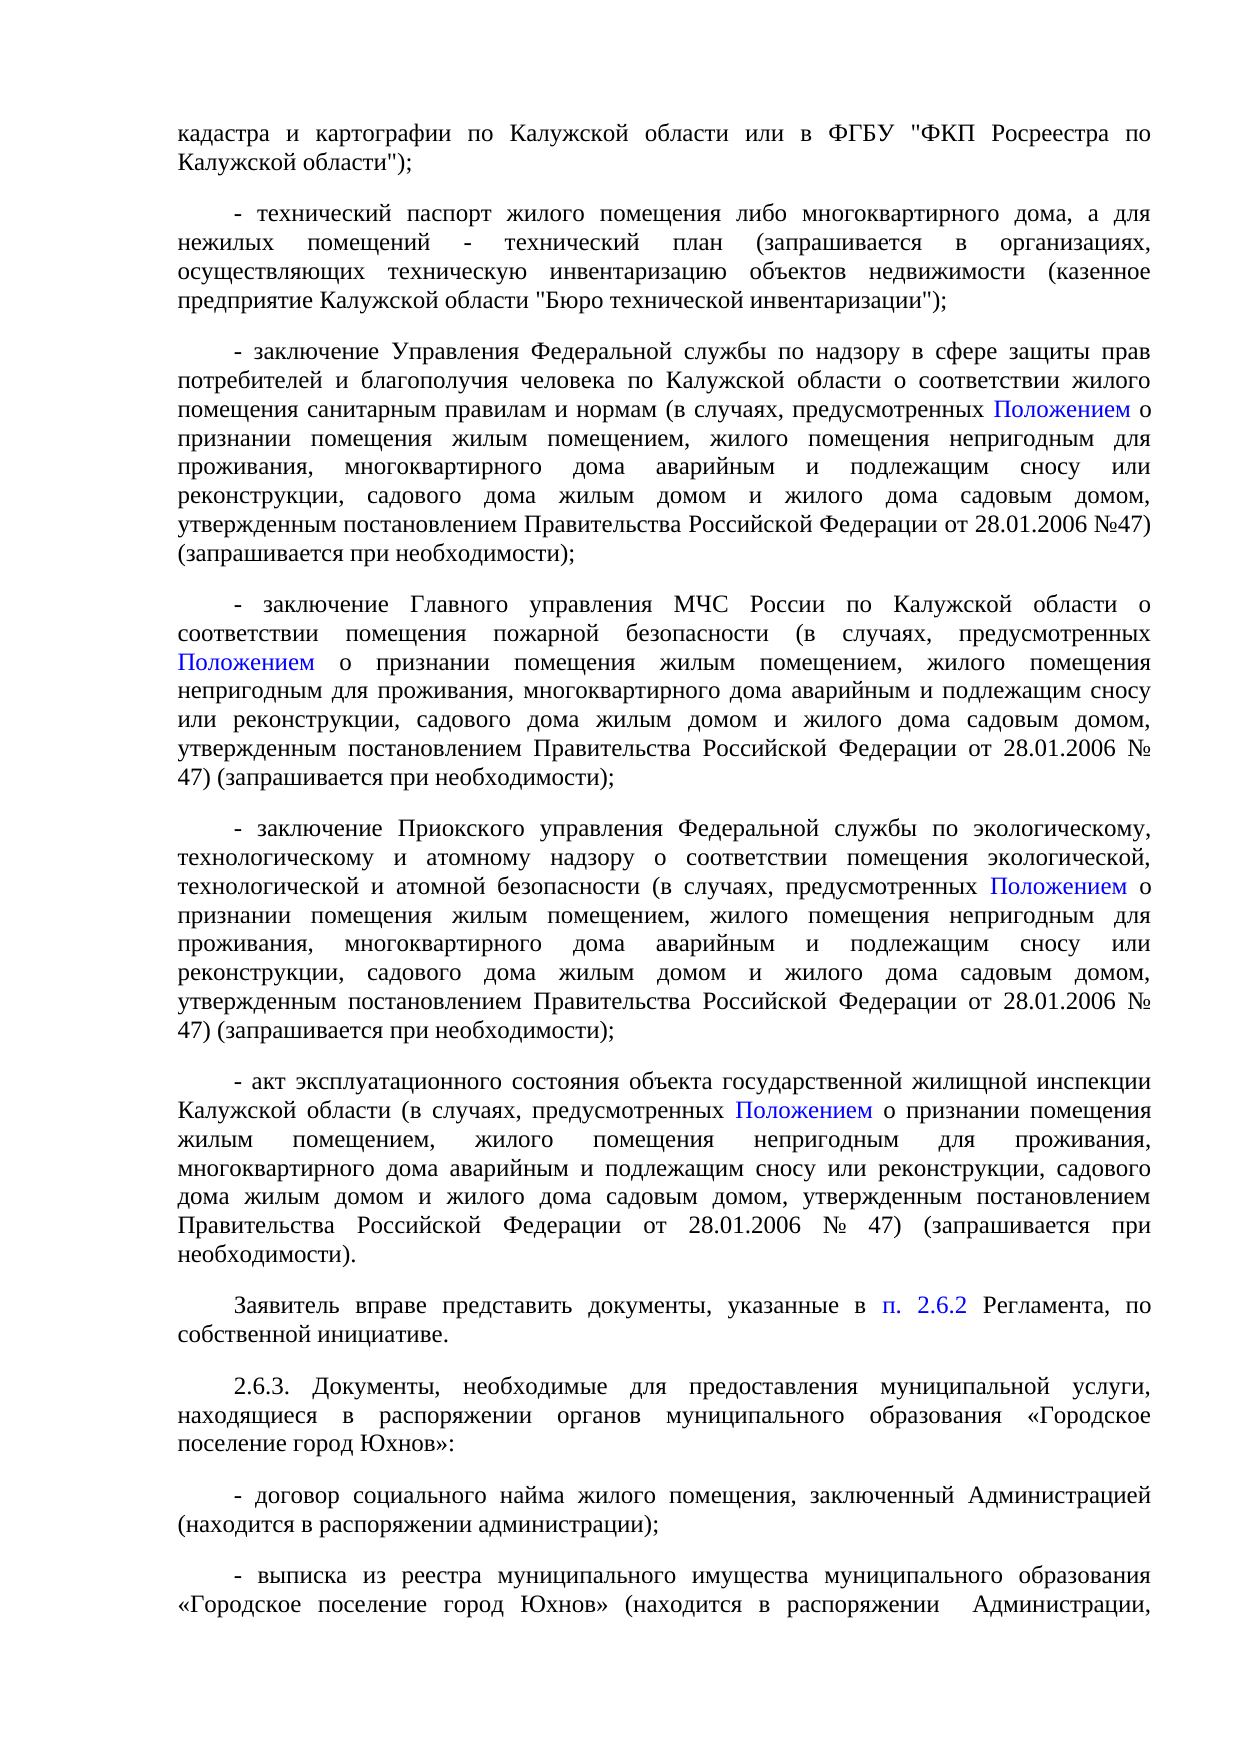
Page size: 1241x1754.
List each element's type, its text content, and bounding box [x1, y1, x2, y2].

text - акт эксплуатационного состояния объекта государственной жилищной инспекции Калужской области (в случаях, предусмотренных Положением о признании помещения жилым помещением, жилого помещения непригодным для проживания, многоквартирного дома аварийным и подлежащим сносу или реконструкции, садового дома жилым домом и жилого дома садовым домом, утвержденным постановлением Правительства Российской Федерации от 28.01.2006 № 47) (запрашивается при необходимости). [177, 1066, 1152, 1268]
text - заключение Приокского управления Федеральной службы по экологическому, технологическому и атомному надзору о соответствии помещения экологической, технологической и атомной безопасности (в случаях, предусмотренных Положением о признании помещения жилым помещением, жилого помещения непригодным для проживания, многоквартирного дома аварийным и подлежащим сносу или реконструкции, садового дома жилым домом и жилого дома садовым домом, утвержденным постановлением Правительства Российской Федерации от 28.01.2006 № 47) (запрашивается при необходимости); [177, 813, 1152, 1043]
text - заключение Главного управления МЧС России по Калужской области о соответствии помещения пожарной безопасности (в случаях, предусмотренных Положением о признании помещения жилым помещением, жилого помещения непригодным для проживания, многоквартирного дома аварийным и подлежащим сносу или реконструкции, садового дома жилым домом и жилого дома садовым домом, утвержденным постановлением Правительства Российской Федерации от 28.01.2006 № 47) (запрашивается при необходимости); [177, 589, 1152, 791]
text - технический паспорт жилого помещения либо многоквартирного дома, а для нежилых помещений - технический план (запрашивается в организациях, осуществляющих техническую инвентаризацию объектов недвижимости (казенное предприятие Калужской области "Бюро технической инвентаризации"); [177, 198, 1152, 313]
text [177, 1561, 1152, 1618]
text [177, 118, 1152, 176]
text - заключение Управления Федеральной службы по надзору в сфере защиты прав потребителей и благополучия человека по Калужской области о соответствии жилого помещения санитарным правилам и нормам (в случаях, предусмотренных Положением о признании помещения жилым помещением, жилого помещения непригодным для проживания, многоквартирного дома аварийным и подлежащим сносу или реконструкции, садового дома жилым домом и жилого дома садовым домом, утвержденным постановлением Правительства Российской Федерации от 28.01.2006 №47) (запрашивается при необходимости); [177, 336, 1152, 566]
text Заявитель вправе представить документы, указанные в п. 2.6.2 Регламента, по собственной инициативе. [177, 1291, 1152, 1348]
text 2.6.3. Документы, необходимые для предоставления муниципальной услуги, находящиеся в распоряжении органов муниципального образования «Городское поселение город Юхнов»: [177, 1371, 1152, 1457]
text - договор социального найма жилого помещения, заключенный Администрацией (находится в распоряжении администрации); [177, 1480, 1152, 1538]
